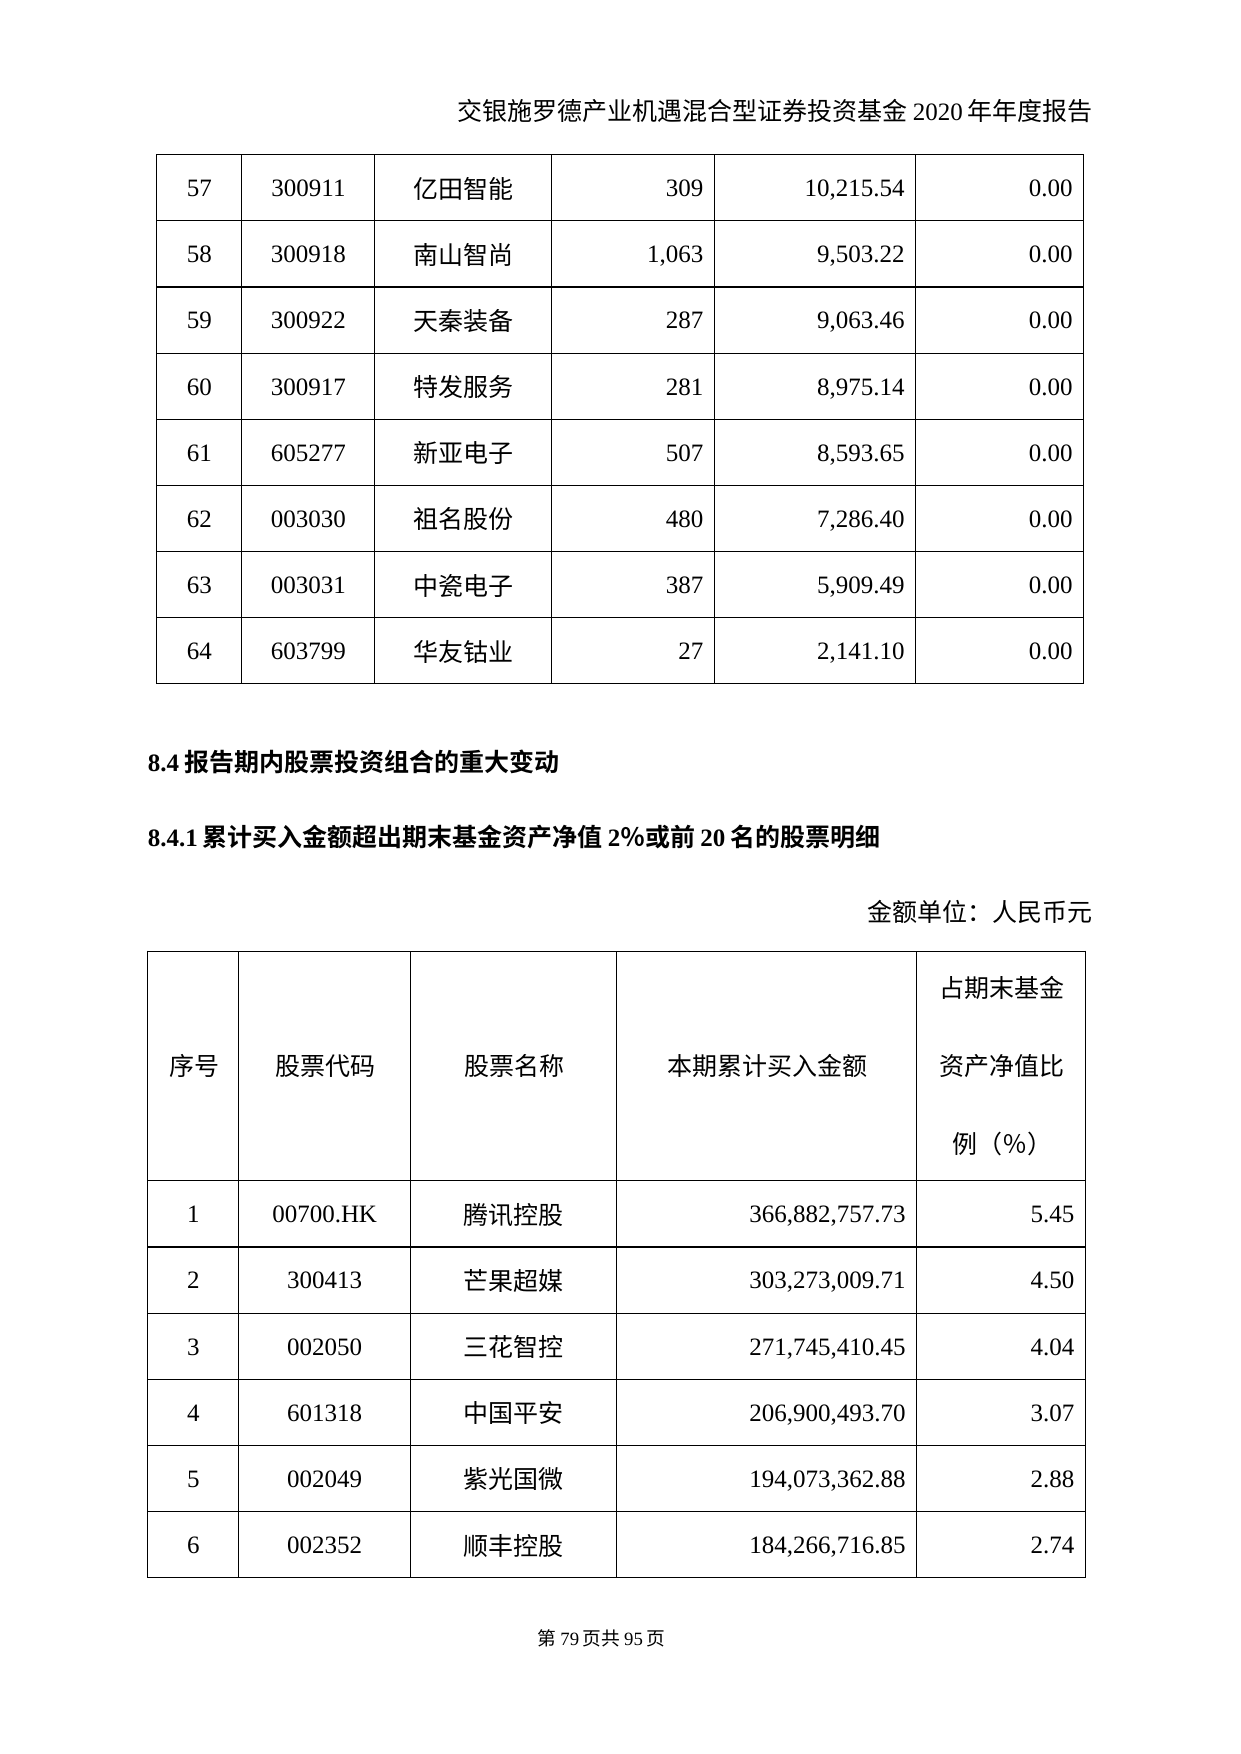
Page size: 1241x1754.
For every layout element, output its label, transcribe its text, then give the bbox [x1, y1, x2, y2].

table_cell 0.00 [916, 420, 1083, 484]
table_cell 1,063 [552, 221, 714, 286]
table_cell 3 [148, 1314, 238, 1378]
table_cell 206,900,493.70 [617, 1380, 916, 1444]
table_cell 4.50 [917, 1248, 1085, 1312]
table_cell 003031 [242, 552, 374, 617]
table_header 本期累计买入金额 [617, 952, 916, 1180]
table_cell 601318 [239, 1380, 410, 1444]
table_cell 603799 [242, 618, 374, 683]
table_cell 祖名股份 [375, 486, 551, 551]
table_cell 002050 [239, 1314, 410, 1378]
table_cell 480 [552, 486, 714, 551]
table_cell 9,503.22 [715, 221, 915, 286]
table_cell 2.88 [917, 1446, 1085, 1511]
table_cell 0.00 [916, 221, 1083, 286]
table_cell 中国平安 [411, 1380, 616, 1444]
table_cell 0.00 [916, 288, 1083, 352]
table_cell 0.00 [916, 552, 1083, 617]
table_header 序号 [148, 952, 238, 1180]
table_cell 特发服务 [375, 354, 551, 418]
table_cell 387 [552, 552, 714, 617]
table_cell 62 [157, 486, 241, 551]
table_cell 271,745,410.45 [617, 1314, 916, 1378]
table_cell 天秦装备 [375, 288, 551, 352]
table_cell 003030 [242, 486, 374, 551]
table_cell 002049 [239, 1446, 410, 1511]
table_header 股票名称 [411, 952, 616, 1180]
table_cell 194,073,362.88 [617, 1446, 916, 1511]
table_cell 6 [148, 1512, 238, 1577]
table_cell 58 [157, 221, 241, 286]
table_cell 184,266,716.85 [617, 1512, 916, 1577]
table_cell 4.04 [917, 1314, 1085, 1378]
table_cell 0.00 [916, 618, 1083, 683]
table_cell 287 [552, 288, 714, 352]
table_cell 309 [552, 155, 714, 220]
table_cell 中瓷电子 [375, 552, 551, 617]
table_cell 59 [157, 288, 241, 352]
table_cell 芒果超媒 [411, 1248, 616, 1312]
table_cell 2.74 [917, 1512, 1085, 1577]
table_cell 60 [157, 354, 241, 418]
table_cell 0.00 [916, 486, 1083, 551]
table_cell 7,286.40 [715, 486, 915, 551]
table_cell 63 [157, 552, 241, 617]
table_cell 281 [552, 354, 714, 418]
table_cell 5,909.49 [715, 552, 915, 617]
text 金额单位：人民币元 [149, 878, 1092, 943]
table_cell 303,273,009.71 [617, 1248, 916, 1312]
table_cell 4 [148, 1380, 238, 1444]
subtitle 8.4报告期内股票投资组合的重大变动 [148, 728, 1092, 793]
table_cell 8,593.65 [715, 420, 915, 484]
table_cell 605277 [242, 420, 374, 484]
table_cell 27 [552, 618, 714, 683]
table_cell 9,063.46 [715, 288, 915, 352]
table_cell 0.00 [916, 155, 1083, 220]
table_cell 002352 [239, 1512, 410, 1577]
table_cell 3.07 [917, 1380, 1085, 1444]
table_cell 300413 [239, 1248, 410, 1312]
table_cell 61 [157, 420, 241, 484]
subtitle 8.4.1累计买入金额超出期末基金资产净值2％或前20名的股票明细 [148, 803, 1092, 868]
table_cell 顺丰控股 [411, 1512, 616, 1577]
table_cell 507 [552, 420, 714, 484]
table_cell 2,141.10 [715, 618, 915, 683]
table_cell 300922 [242, 288, 374, 352]
table_cell 南山智尚 [375, 221, 551, 286]
table_cell 5 [148, 1446, 238, 1511]
table_header 占期末基金资产净值比例（％） [917, 952, 1085, 1180]
table_header 股票代码 [239, 952, 410, 1180]
table_cell 366,882,757.73 [617, 1181, 916, 1246]
table_cell 57 [157, 155, 241, 220]
table_cell 5.45 [917, 1181, 1085, 1246]
table_cell 腾讯控股 [411, 1181, 616, 1246]
table_cell 300911 [242, 155, 374, 220]
table_cell 8,975.14 [715, 354, 915, 418]
table_cell 2 [148, 1248, 238, 1312]
table_cell 华友钴业 [375, 618, 551, 683]
table_cell 64 [157, 618, 241, 683]
table_cell 0.00 [916, 354, 1083, 418]
table_cell 三花智控 [411, 1314, 616, 1378]
table_cell 新亚电子 [375, 420, 551, 484]
table_cell 10,215.54 [715, 155, 915, 220]
table_cell 300917 [242, 354, 374, 418]
table_cell 紫光国微 [411, 1446, 616, 1511]
table_cell 300918 [242, 221, 374, 286]
table_cell 亿田智能 [375, 155, 551, 220]
table_cell 00700.HK [239, 1181, 410, 1246]
table_cell 1 [148, 1181, 238, 1246]
